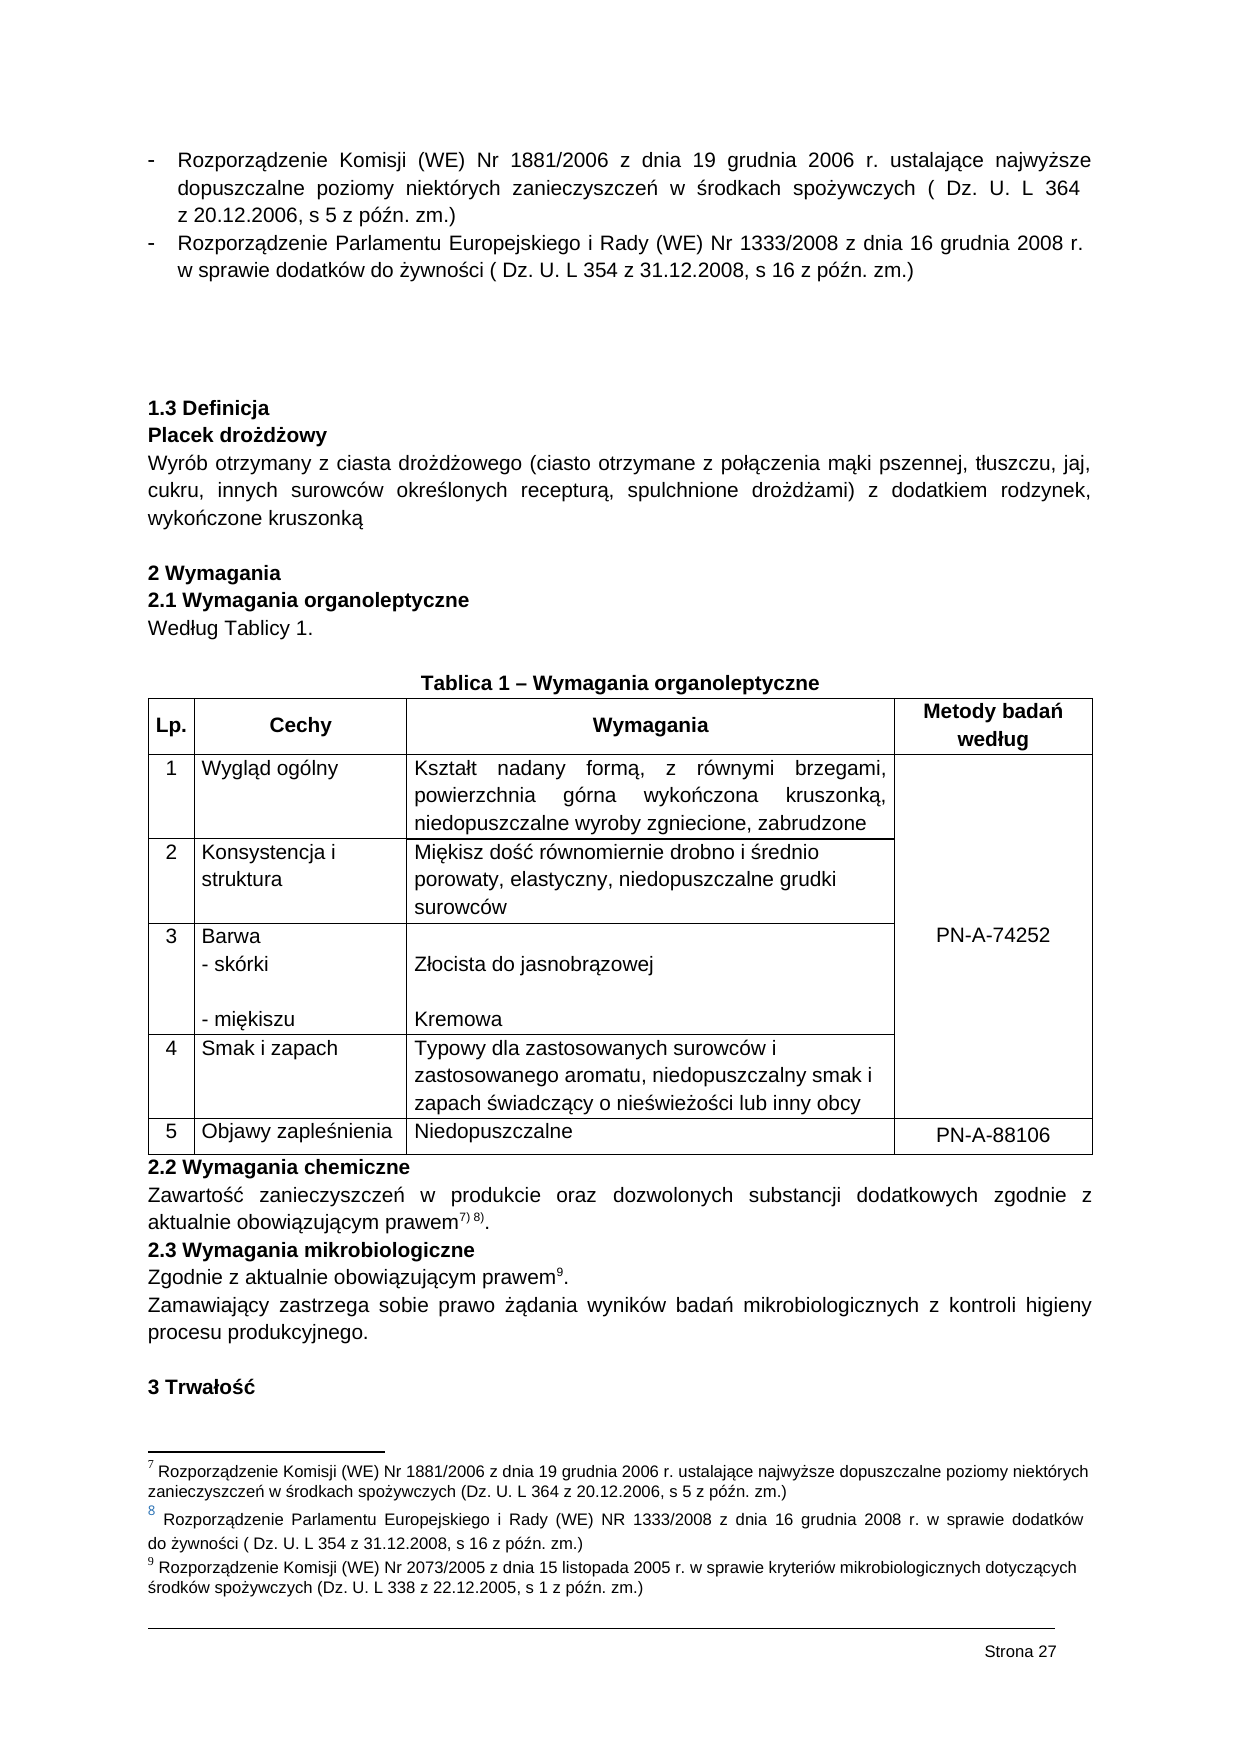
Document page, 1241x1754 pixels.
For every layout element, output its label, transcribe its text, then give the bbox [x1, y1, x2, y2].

table_header Metody badań według [895, 699, 1092, 754]
table_cell Złocista do jasnobrązowej Kremowa [407, 924, 894, 1034]
table_cell Kształt nadany formą, z równymi brzegami, powierzchnia górna wykończona kruszonką, niedopuszczalne wyroby zgniecione, zabrudzone [407, 755, 894, 838]
text Według Tablicy 1. [148, 615, 1092, 639]
text Zgodnie z aktualnie obowiązującym prawem. [148, 1265, 1092, 1289]
table_cell Barwa - skórki - miękiszu [195, 924, 406, 1034]
text 1.3 Definicja [148, 395, 1092, 419]
table_cell 2 [149, 839, 194, 922]
table_header Wymagania [407, 699, 894, 754]
table_header Lp. [149, 699, 194, 754]
text 2 Wymagania [148, 560, 1092, 584]
text Wyrób otrzymany z ciasta drożdżowego (ciasto otrzymane z połączenia mąki pszennej, tłuszczu, jaj, cukru, innych surowców określonych recepturą, spulchnione drożdżami) z dodatkiem rodzynek, wykończone kruszonką [148, 450, 1092, 529]
text Zawartość zanieczyszczeń w produkcie oraz dozwolonych substancji dodatkowych zgodnie z aktualnie obowiązującym prawem) ). [148, 1182, 1092, 1234]
table_cell Miękisz dość równomiernie drobno i średnio porowaty, elastyczny, niedopuszczalne grudki surowców [407, 840, 894, 922]
list Rozporządzenie Parlamentu Europejskiego i Rady (WE) Nr 1333/2008 z dnia 16 grudnia 2008 r. w sprawie dodatków do żywności ( Dz. U. L 354 z 31.12.2008, s 16 z późn. zm.) [148, 230, 1092, 282]
text 2.2 Wymagania chemiczne [148, 1155, 1092, 1179]
table_cell 3 [149, 924, 194, 1034]
table_cell Niedopuszczalne [407, 1119, 894, 1154]
table_header Cechy [195, 699, 406, 754]
table_cell Typowy dla zastosowanych surowców i zastosowanego aromatu, niedopuszczalny smak i zapach świadczący o nieświeżości lub inny obcy [407, 1035, 894, 1118]
table_cell Objawy zapleśnienia [195, 1119, 406, 1154]
list Rozporządzenie Komisji (WE) Nr 1881/2006 z dnia 19 grudnia 2006 r. ustalające najwyższe dopuszczalne poziomy niektórych zanieczyszczeń w środkach spożywczych ( Dz. U. L 364 z 20.12.2006, s 5 z późn. zm.) [148, 148, 1092, 227]
table_cell Smak i zapach [195, 1035, 406, 1118]
table_cell 5 [149, 1119, 194, 1154]
text Placek drożdżowy [148, 423, 1092, 447]
text 3 Trwałość [148, 1375, 1092, 1399]
table_cell PN-A-88106 [895, 1119, 1092, 1154]
text 2.1 Wymagania organoleptyczne [148, 588, 1092, 612]
table_cell 4 [149, 1035, 194, 1118]
table_cell 1 [149, 755, 194, 838]
table_cell Wygląd ogólny [195, 755, 406, 838]
text 2.3 Wymagania mikrobiologiczne [148, 1237, 1092, 1261]
text Tablica 1 – Wymagania organoleptyczne [148, 670, 1092, 694]
table_cell PN-A-74252 [895, 755, 1092, 1118]
text Zamawiający zastrzega sobie prawo żądania wyników badań mikrobiologicznych z kontroli higieny procesu produkcyjnego. [148, 1292, 1092, 1344]
table_cell Konsystencja i struktura [195, 839, 406, 922]
